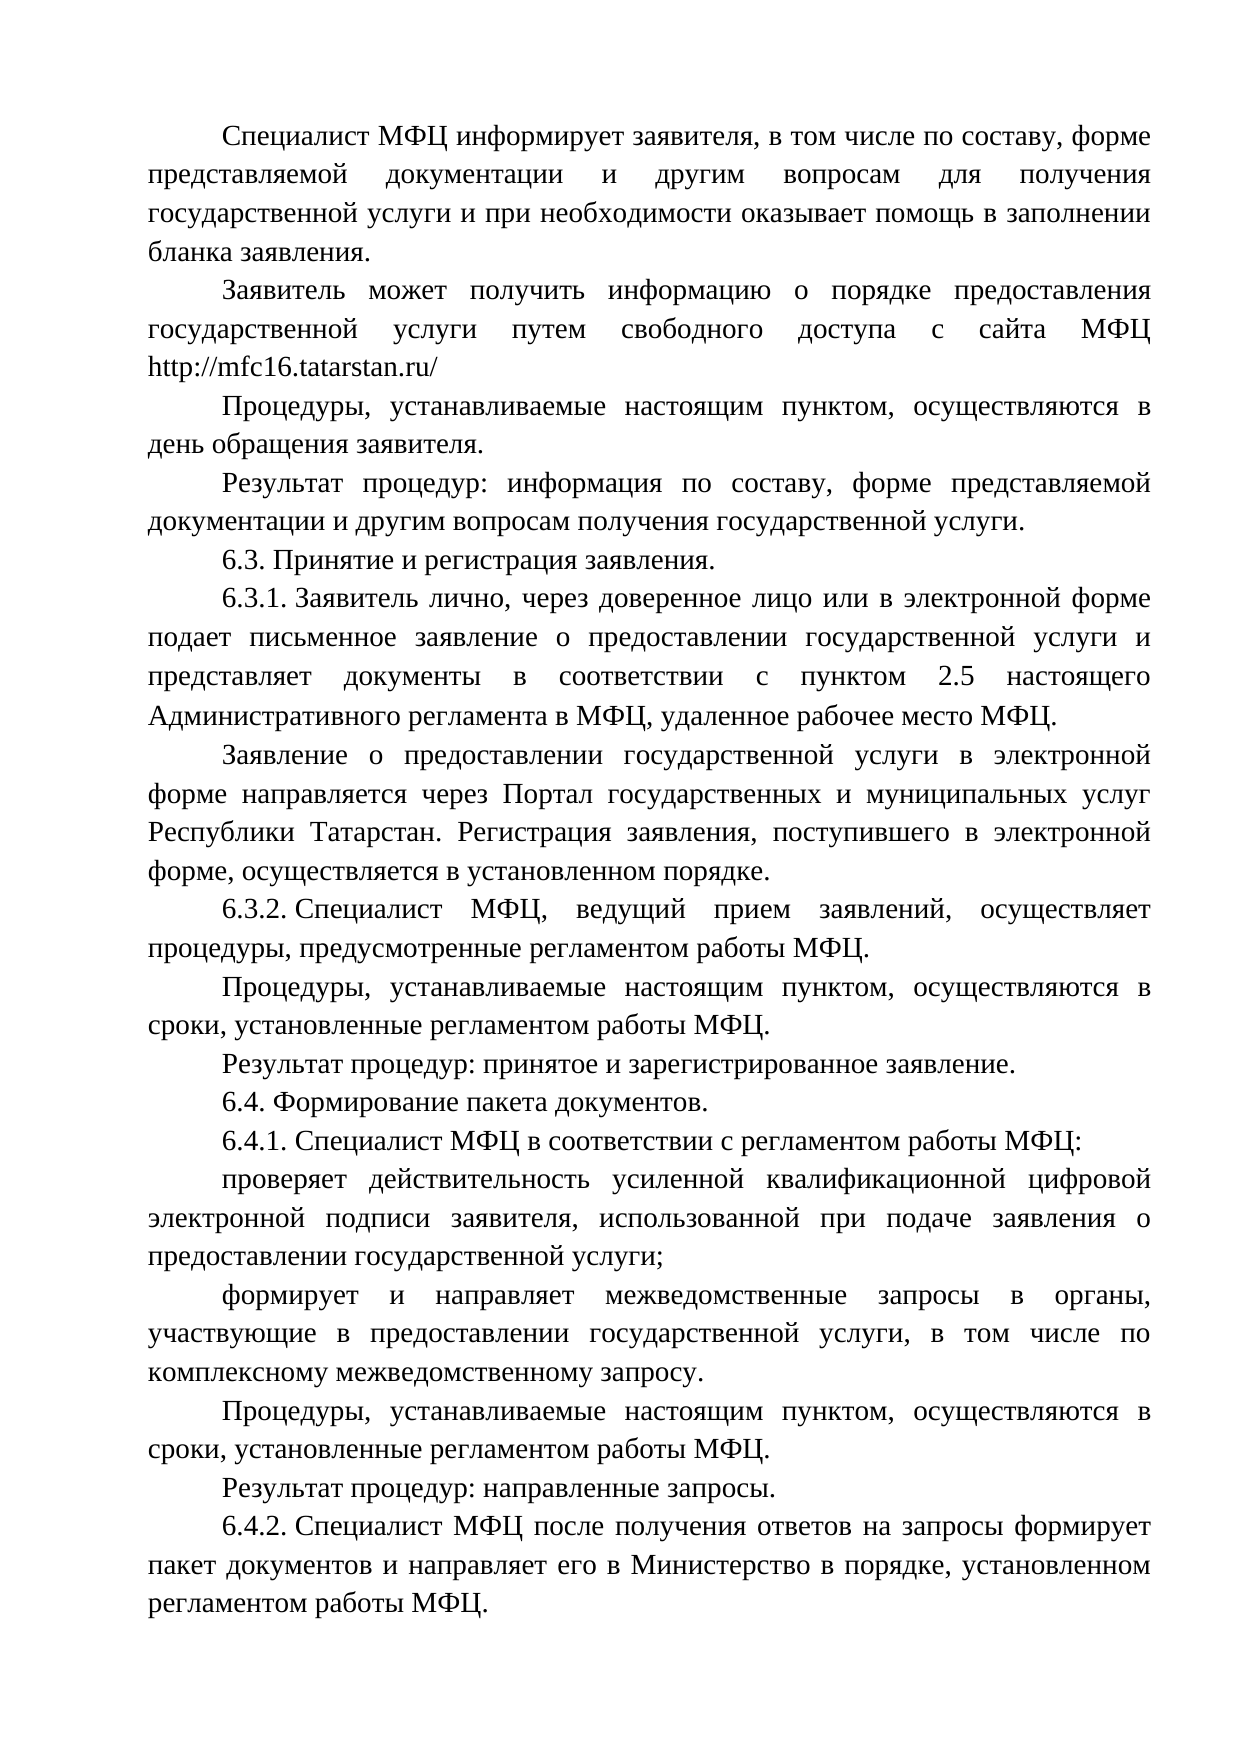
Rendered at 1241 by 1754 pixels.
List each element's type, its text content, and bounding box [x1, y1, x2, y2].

text Процедуры, устанавливаемые настоящим пунктом, осуществляются в день обращения заявителя. [148, 388, 1152, 460]
text 6.4. Формирование пакета документов. [148, 1084, 1152, 1118]
text 6.3. Принятие и регистрация заявления. [148, 542, 1152, 576]
text формирует и направляет межведомственные запросы в органы, участвующие в предоставлении государственной услуги, в том числе по комплексному межведомственному запросу. [148, 1277, 1152, 1388]
text Заявление о предоставлении государственной услуги в электронной форме направляется через Портал государственных и муниципальных услуг Республики Татарстан. Регистрация заявления, поступившего в электронной форме, осуществляется в установленном порядке. [148, 737, 1152, 887]
text Результат процедур: направленные запросы. [148, 1470, 1152, 1503]
text Заявитель может получить информацию о порядке предоставления государственной услуги путем свободного доступа с сайта МФЦ http://mfc16.tatarstan.ru/ [148, 272, 1152, 383]
text проверяет действительность усиленной квалификационной цифровой электронной подписи заявителя, использованной при подаче заявления о предоставлении государственной услуги; [148, 1161, 1152, 1272]
text 6.3.1. Заявитель лично, через доверенное лицо или в электронной форме подает письменное заявление о предоставлении государственной услуги и представляет документы в соответствии с пунктом 2.5 настоящего Административного регламента в МФЦ, удаленное рабочее место МФЦ. [148, 581, 1152, 732]
text Результат процедур: принятое и зарегистрированное заявление. [148, 1046, 1152, 1079]
text Результат процедур: информация по составу, форме представляемой документации и другим вопросам получения государственной услуги. [148, 465, 1152, 537]
text 6.4.1. Специалист МФЦ в соответствии с регламентом работы МФЦ: [148, 1123, 1152, 1156]
text Специалист МФЦ информирует заявителя, в том числе по составу, форме представляемой документации и другим вопросам для получения государственной услуги и при необходимости оказывает помощь в заполнении бланка заявления. [148, 118, 1152, 267]
text Процедуры, устанавливаемые настоящим пунктом, осуществляются в сроки, установленные регламентом работы МФЦ. [148, 969, 1152, 1041]
text 6.4.2. Специалист МФЦ после получения ответов на запросы формирует пакет документов и направляет его в Министерство в порядке, установленном регламентом работы МФЦ. [148, 1508, 1152, 1619]
text 6.3.2. Специалист МФЦ, ведущий прием заявлений, осуществляет процедуры, предусмотренные регламентом работы МФЦ. [148, 892, 1152, 964]
text Процедуры, устанавливаемые настоящим пунктом, осуществляются в сроки, установленные регламентом работы МФЦ. [148, 1393, 1152, 1465]
